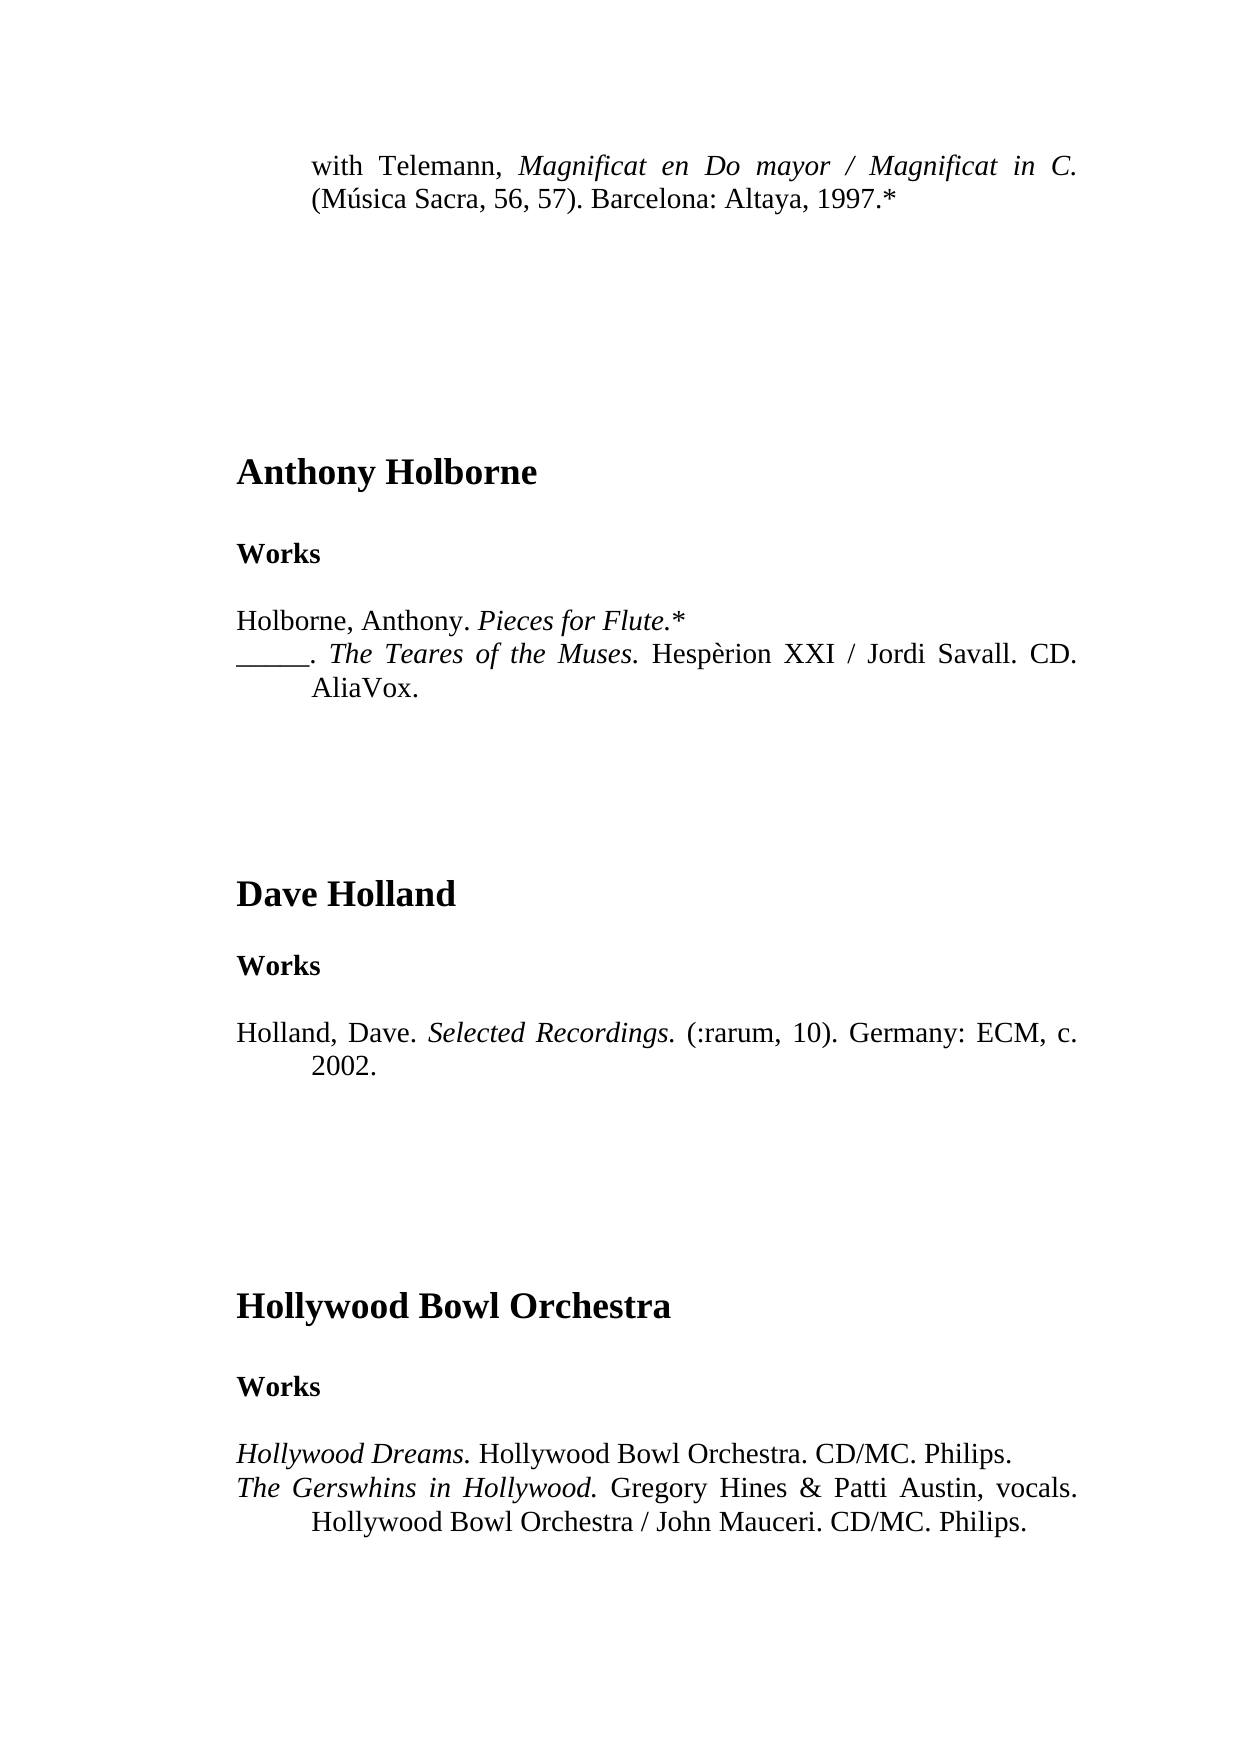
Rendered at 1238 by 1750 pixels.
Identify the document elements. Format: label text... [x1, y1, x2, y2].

text _____. The Teares of the Muses. Hespèrion XXI / Jordi Savall. CD. AliaVox. [236, 636, 1078, 703]
text Holborne, Anthony. Pieces for Flute.* [236, 603, 1078, 636]
text Anthony Holborne [236, 449, 1078, 493]
subtitle Works [236, 1369, 1078, 1403]
text Works [236, 948, 1078, 981]
text Holland, Dave. Selected Recordings. (:rarum, 10). Germany: ECM, c. 2002. [236, 1015, 1078, 1082]
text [236, 148, 1078, 215]
subtitle Hollywood Bowl Orchestra [236, 1283, 1078, 1326]
text The Gerswhins in Hollywood. Gregory Hines & Patti Austin, vocals. Hollywood Bowl Orchestra / John Mauceri. CD/MC. Philips. [236, 1470, 1078, 1537]
text Hollywood Dreams. Hollywood Bowl Orchestra. CD/MC. Philips. [236, 1437, 1078, 1470]
text Works [236, 536, 1078, 569]
text Dave Holland [236, 871, 1078, 914]
